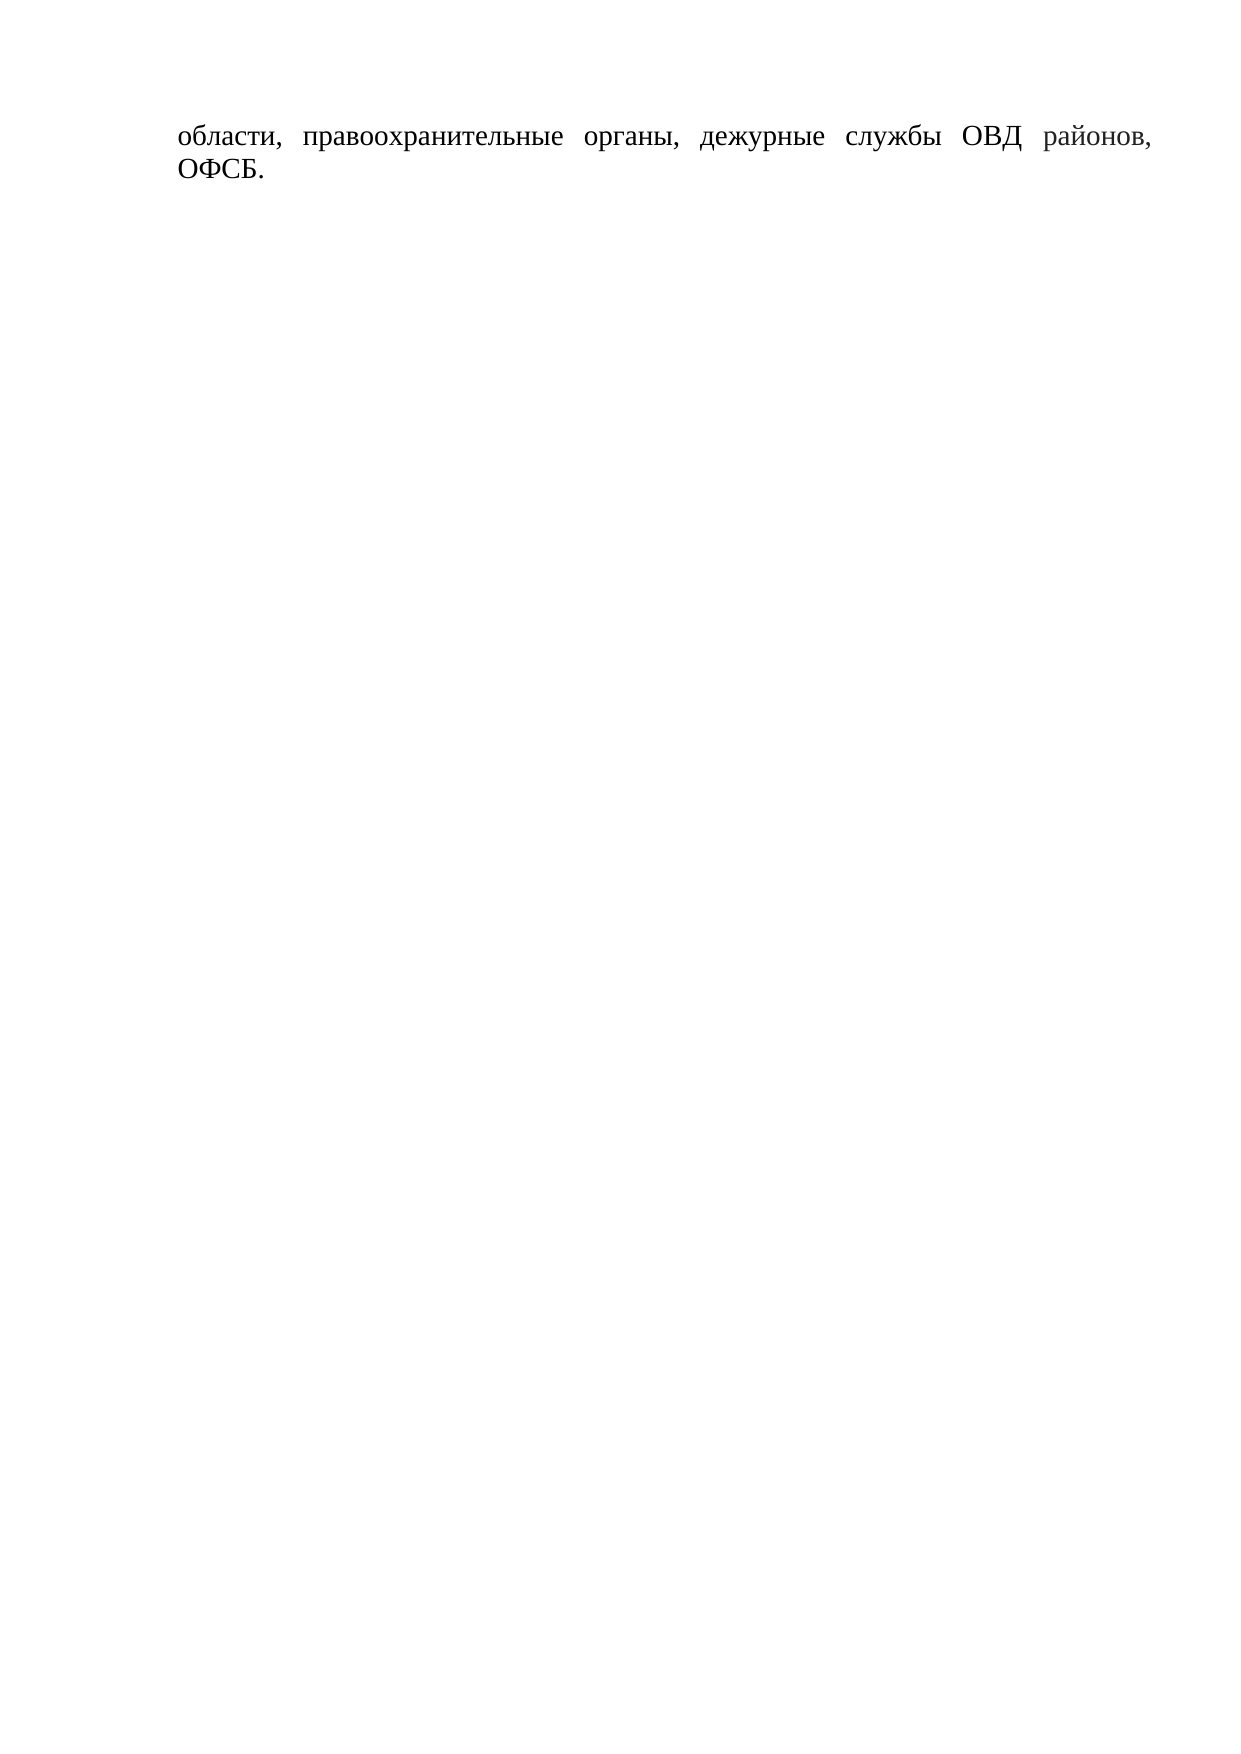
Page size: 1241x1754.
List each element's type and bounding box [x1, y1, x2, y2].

text [177, 118, 1152, 185]
